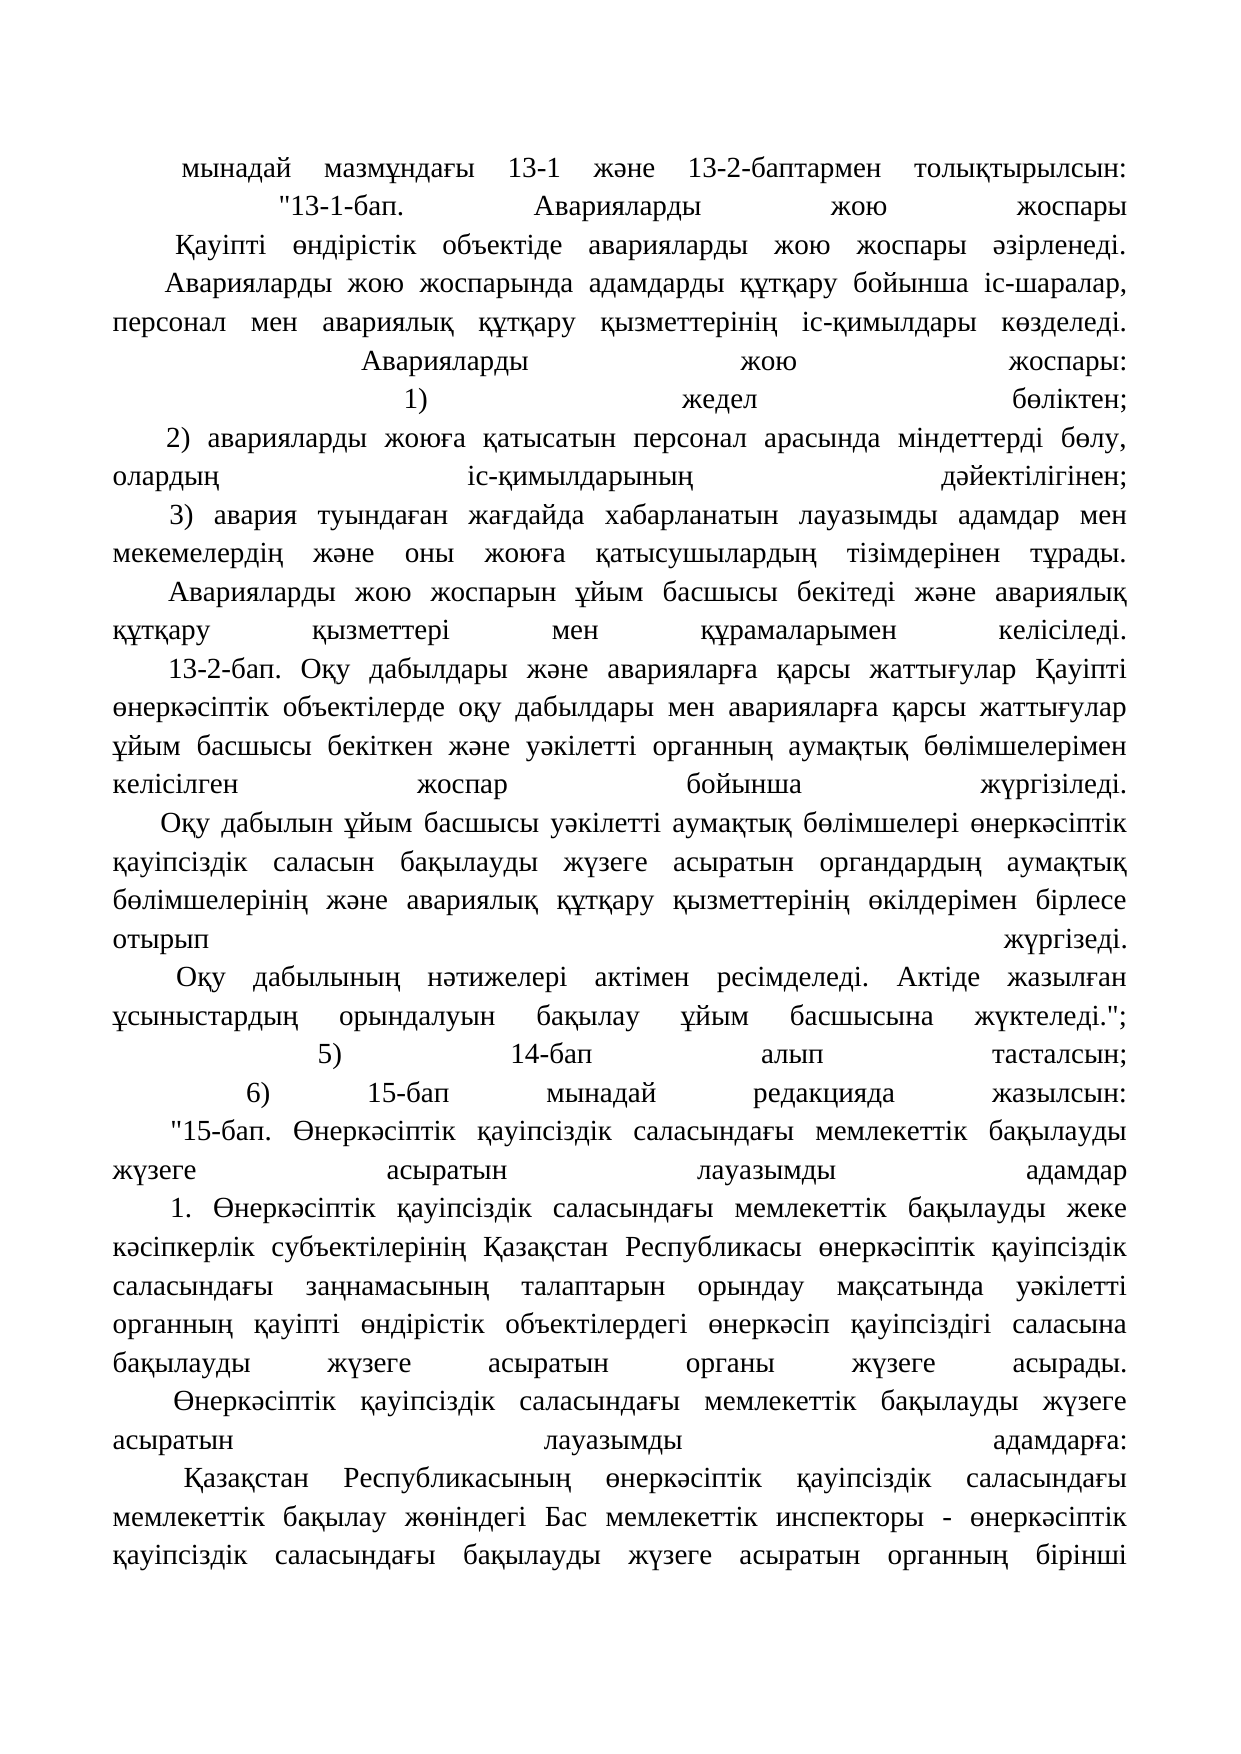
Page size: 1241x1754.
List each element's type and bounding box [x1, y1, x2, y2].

text [112, 150, 1128, 1571]
